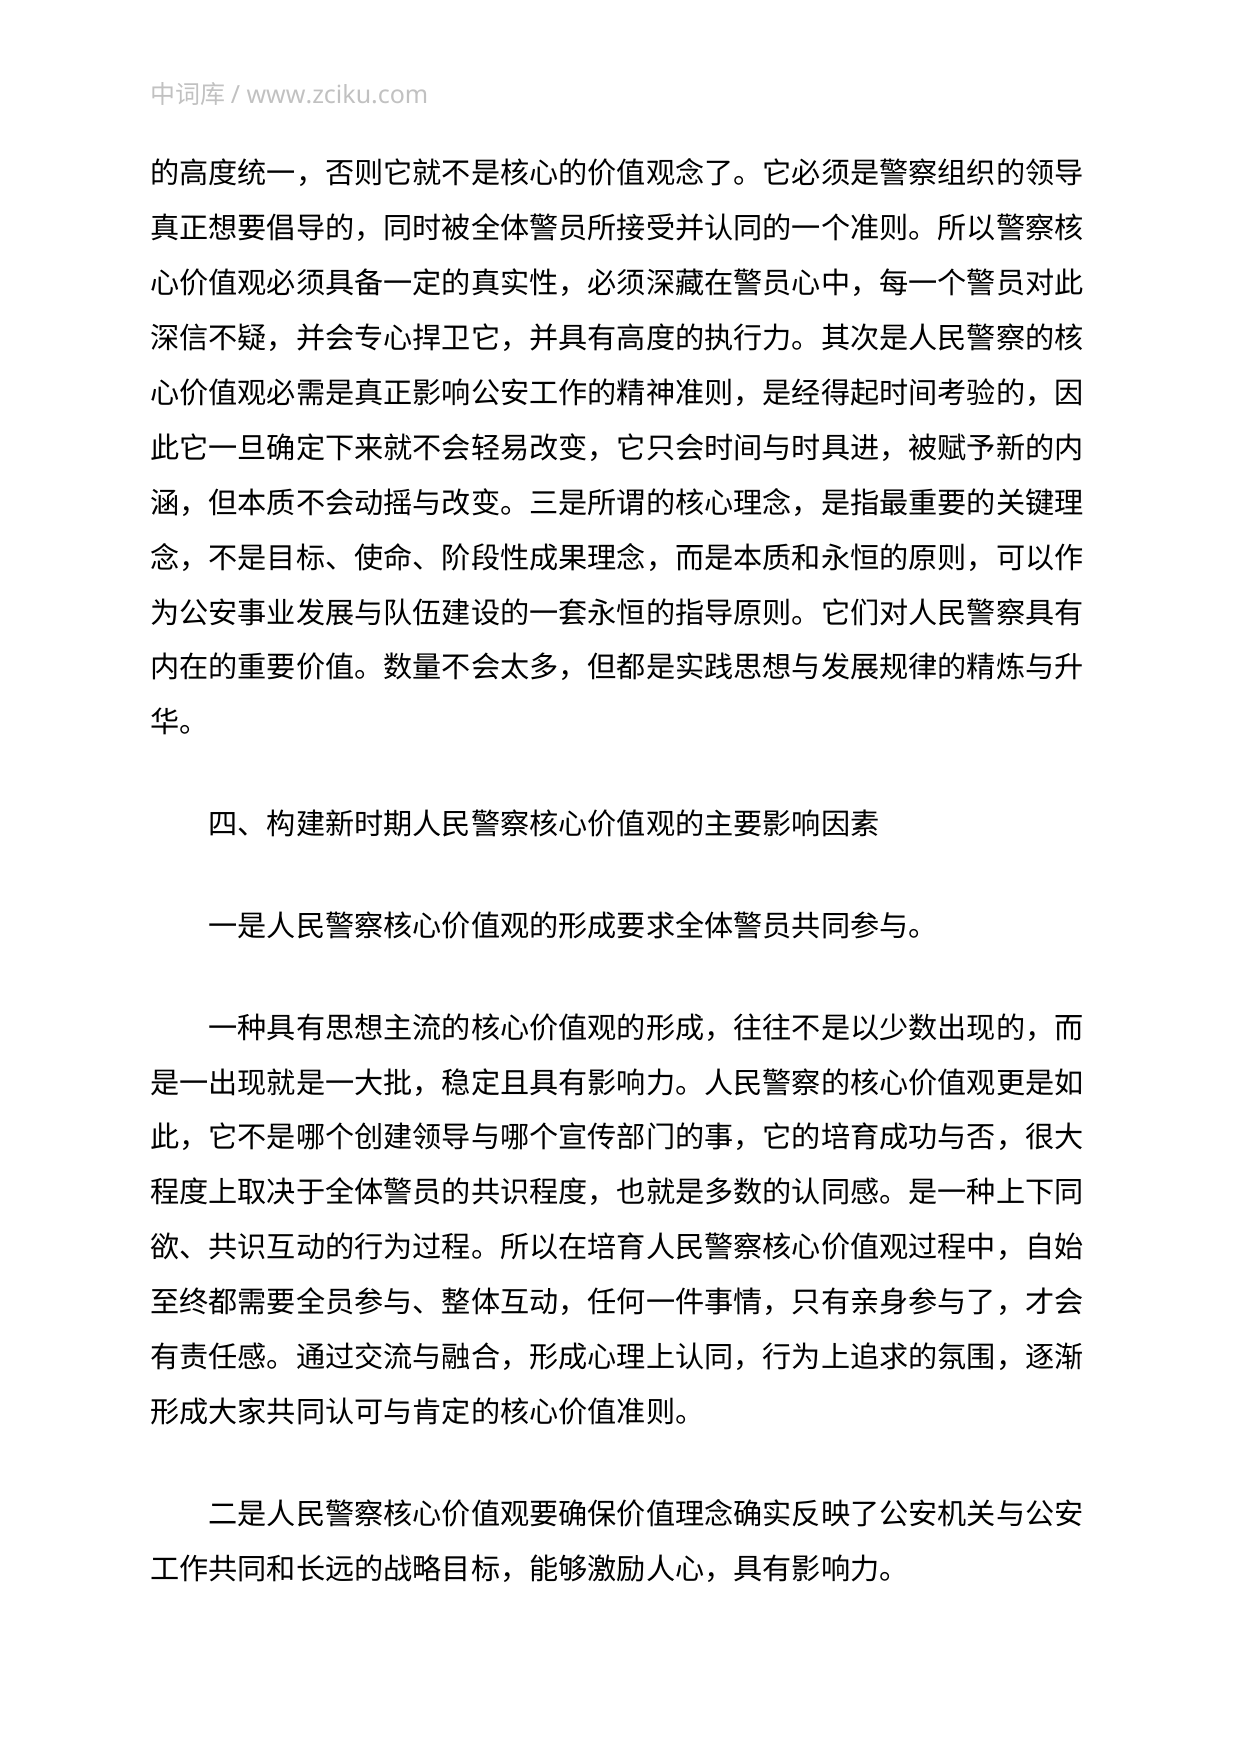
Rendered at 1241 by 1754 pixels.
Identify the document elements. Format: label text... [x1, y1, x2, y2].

text 四、构建新时期人民警察核心价值观的主要影响因素 [150, 801, 1090, 843]
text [150, 150, 1090, 741]
text 一是人民警察核心价值观的形成要求全体警员共同参与。 [150, 902, 1090, 945]
text 二是人民警察核心价值观要确保价值理念确实反映了公安机关与公安工作共同和长远的战略目标，能够激励人心，具有影响力。 [150, 1490, 1090, 1587]
text 一种具有思想主流的核心价值观的形成，往往不是以少数出现的，而是一出现就是一大批，稳定且具有影响力。人民警察的核心价值观更是如此，它不是哪个创建领导与哪个宣传部门的事，它的培育成功与否，很大程度上取决于全体警员的共识程度，也就是多数的认同感。是一种上下同欲、共识互动的行为过程。所以在培育人民警察核心价值观过程中，自始至终都需要全员参与、整体互动，任何一件事情，只有亲身参与了，才会有责任感。通过交流与融合，形成心理上认同，行为上追求的氛围，逐渐形成大家共同认可与肯定的核心价值准则。 [150, 1004, 1090, 1431]
